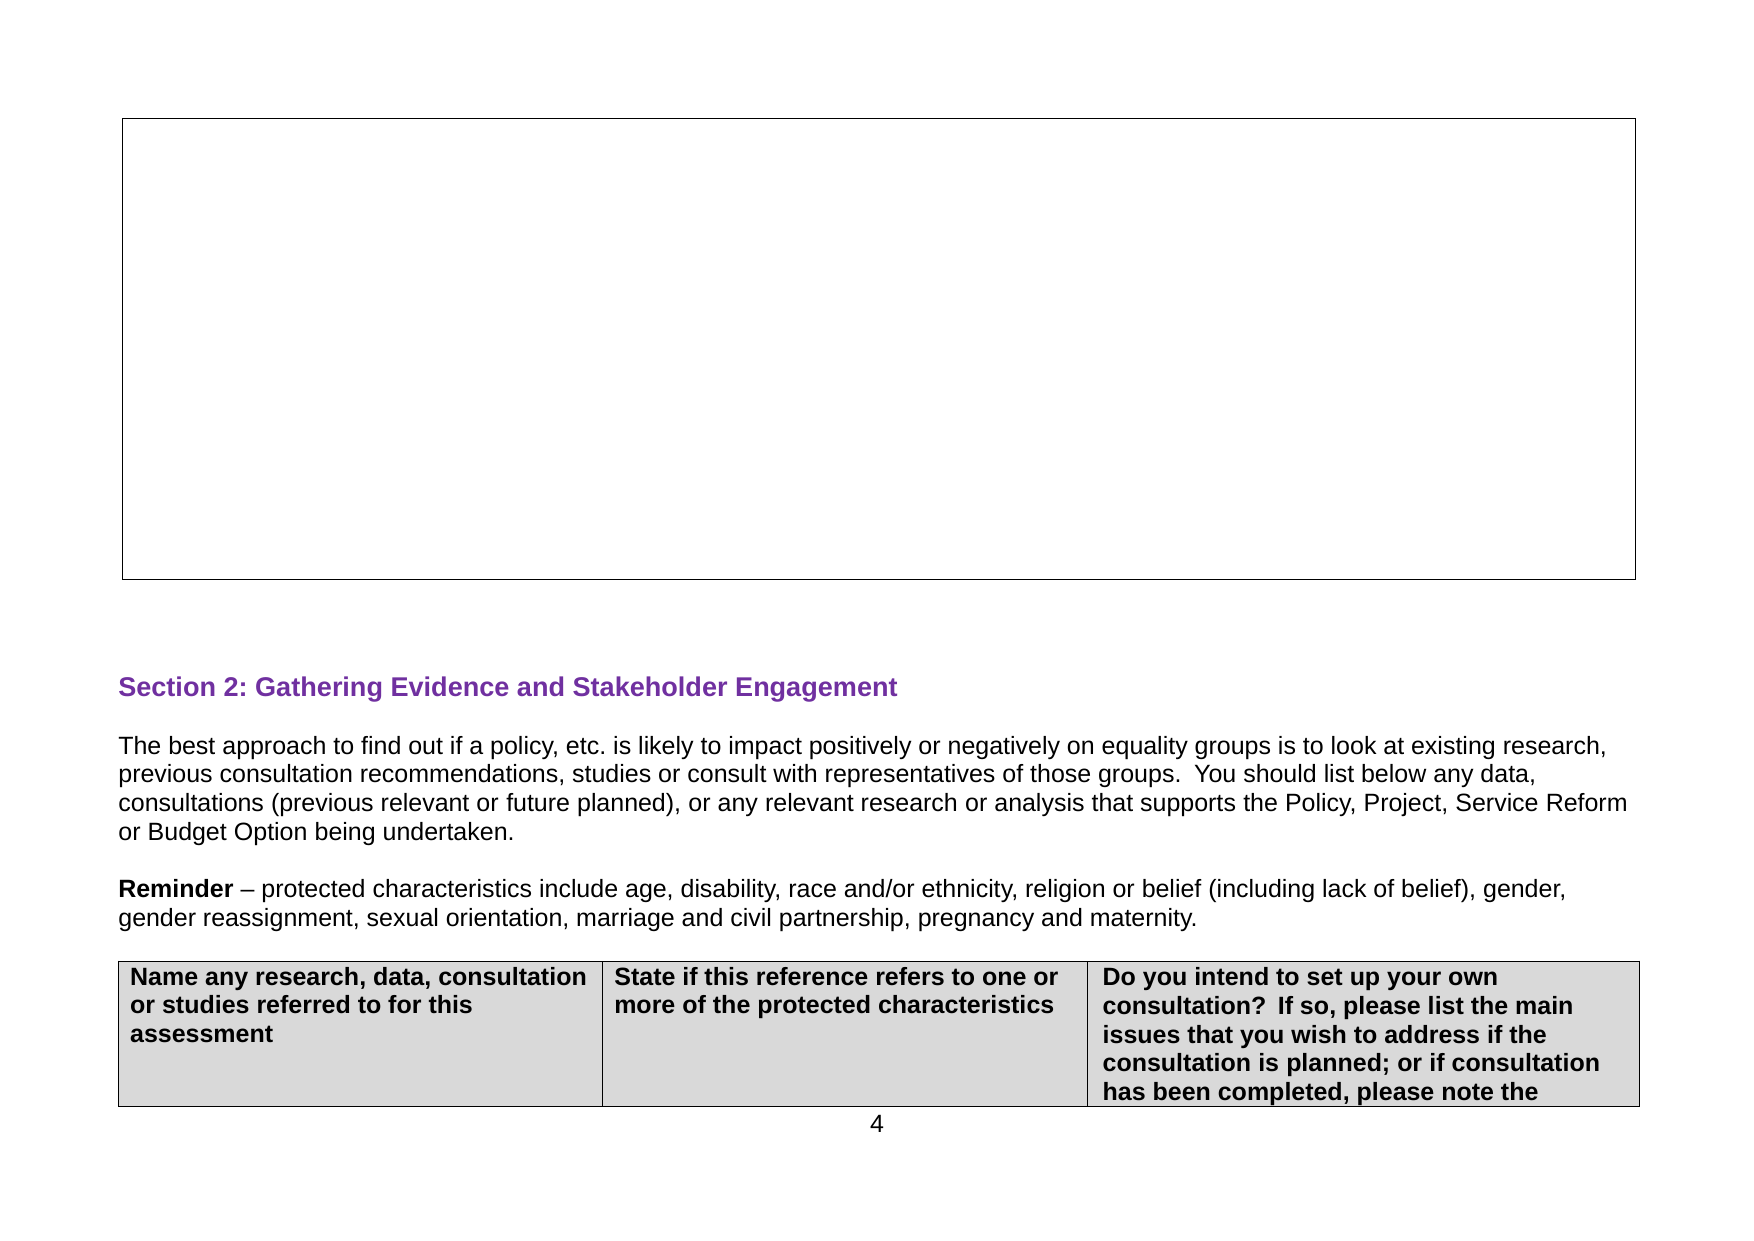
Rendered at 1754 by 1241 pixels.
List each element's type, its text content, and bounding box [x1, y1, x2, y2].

subtitle Section 2: Gathering Evidence and Stakeholder Engagement [118, 671, 1636, 702]
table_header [603, 962, 1087, 1106]
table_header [1088, 962, 1639, 1106]
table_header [119, 962, 602, 1106]
text The best approach to find out if a policy, etc. is likely to impact positively or negatively on equality groups is to look at existing research, previous consultation recommendations, studies or consult with representatives of those groups. You should list below any data, consultations (previous relevant or future planned), or any relevant research or analysis that supports the Policy, Project, Service Reform or Budget Option being undertaken. [118, 731, 1636, 846]
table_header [123, 119, 1635, 579]
text Reminder – protected characteristics include age, disability, race and/or ethnicity, religion or belief (including lack of belief), gender, gender reassignment, sexual orientation, marriage and civil partnership, pregnancy and maternity. [118, 874, 1636, 932]
